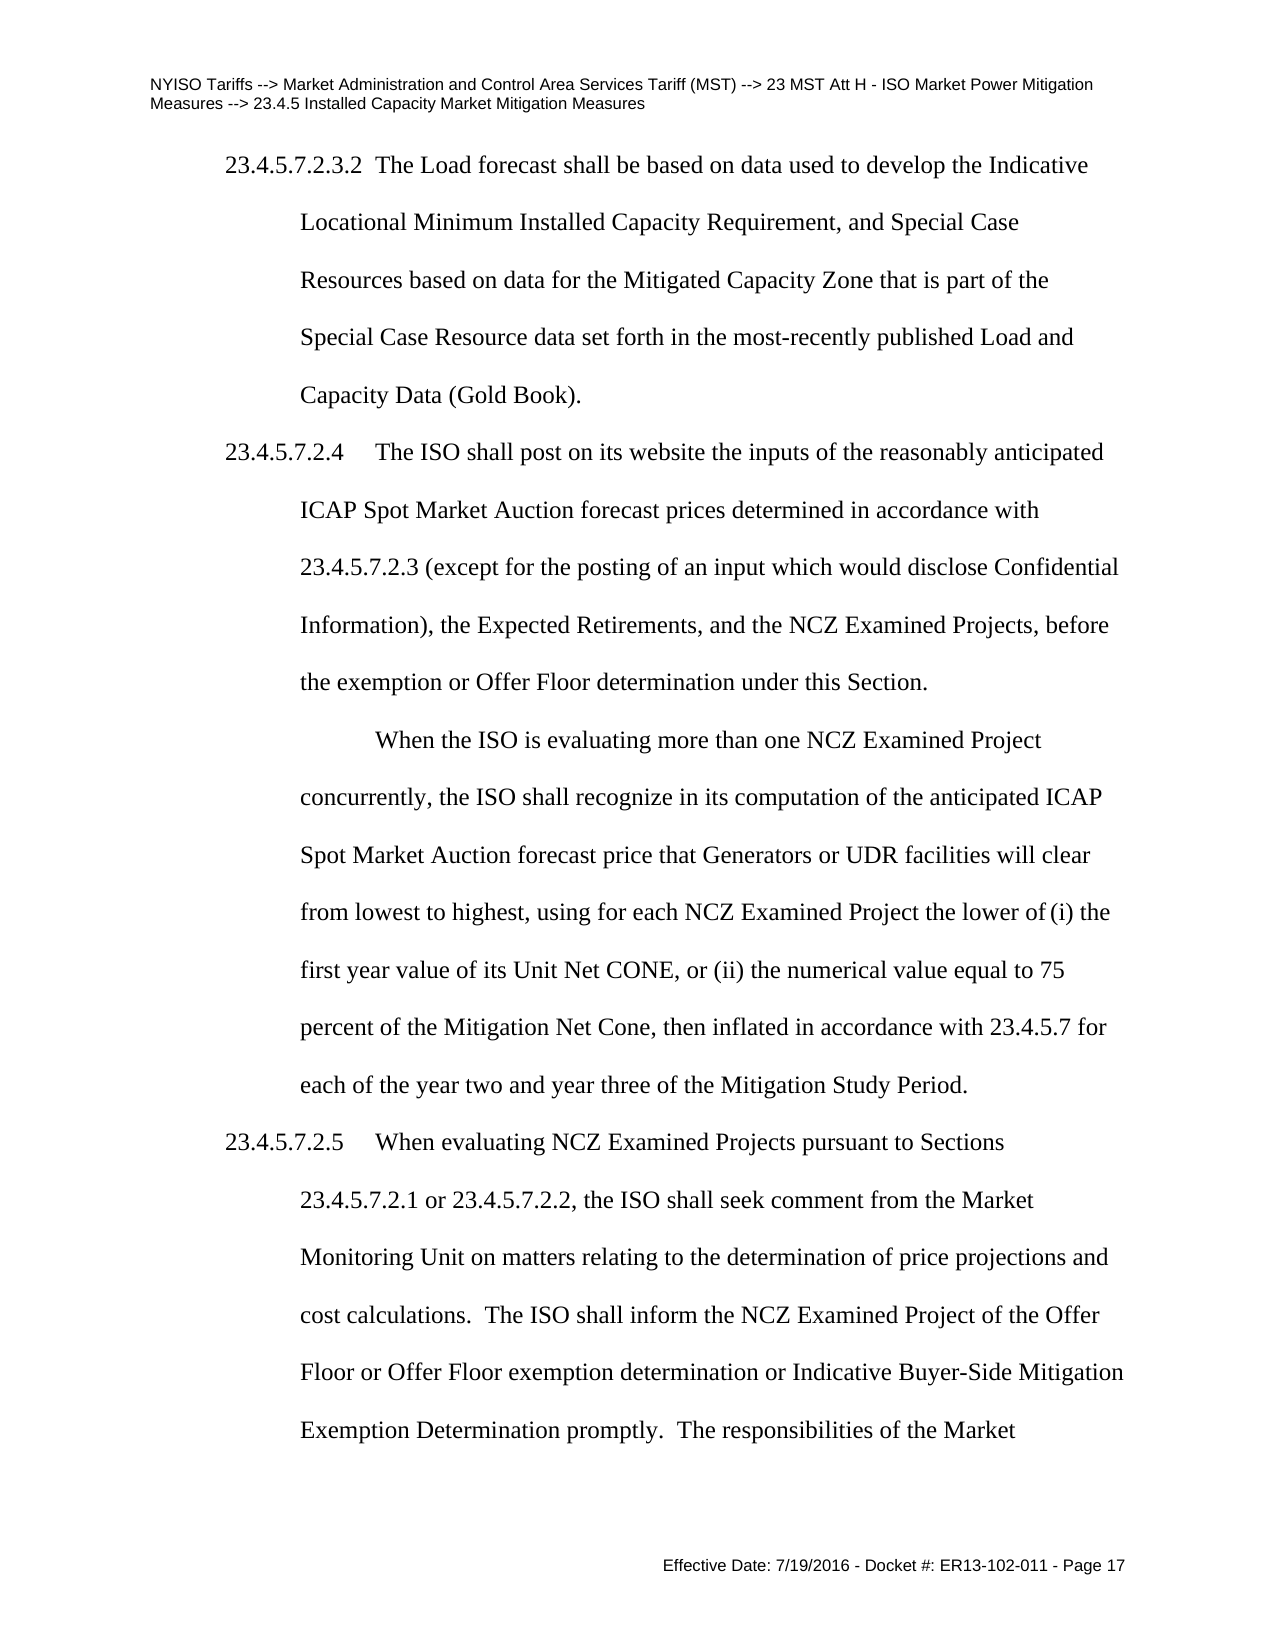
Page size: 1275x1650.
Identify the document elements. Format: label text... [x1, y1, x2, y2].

text 23.4.5.7.2.3.2 The Load forecast shall be based on data used to develop the Indicative Locational Minimum Installed Capacity Requirement, and Special Case Resources based on data for the Mitigated Capacity Zone that is part of the Special Case Resource data set forth in the most-recently published Load and Capacity Data (Gold Book). [225, 150, 1125, 409]
text When the ISO is evaluating more than one NCZ Examined Project concurrently, the ISO shall recognize in its computation of the anticipated ICAP Spot Market Auction forecast price that Generators or UDR facilities will clear from lowest to highest, using for each NCZ Examined Project the lower of (i) the first year value of its Unit Net CONE, or (ii) the numerical value equal to 75 percent of the Mitigation Net Cone, then inflated in accordance with 23.4.5.7 for each of the year two and year three of the Mitigation Study Period. [225, 725, 1125, 1099]
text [225, 1127, 1125, 1444]
text 23.4.5.7.2.4 The ISO shall post on its website the inputs of the reasonably anticipated ICAP Spot Market Auction forecast prices determined in accordance with 23.4.5.7.2.3 (except for the posting of an input which would disclose Confidential Information), the Expected Retirements, and the NCZ Examined Projects, before the exemption or Offer Floor determination under this Section. [225, 437, 1125, 696]
